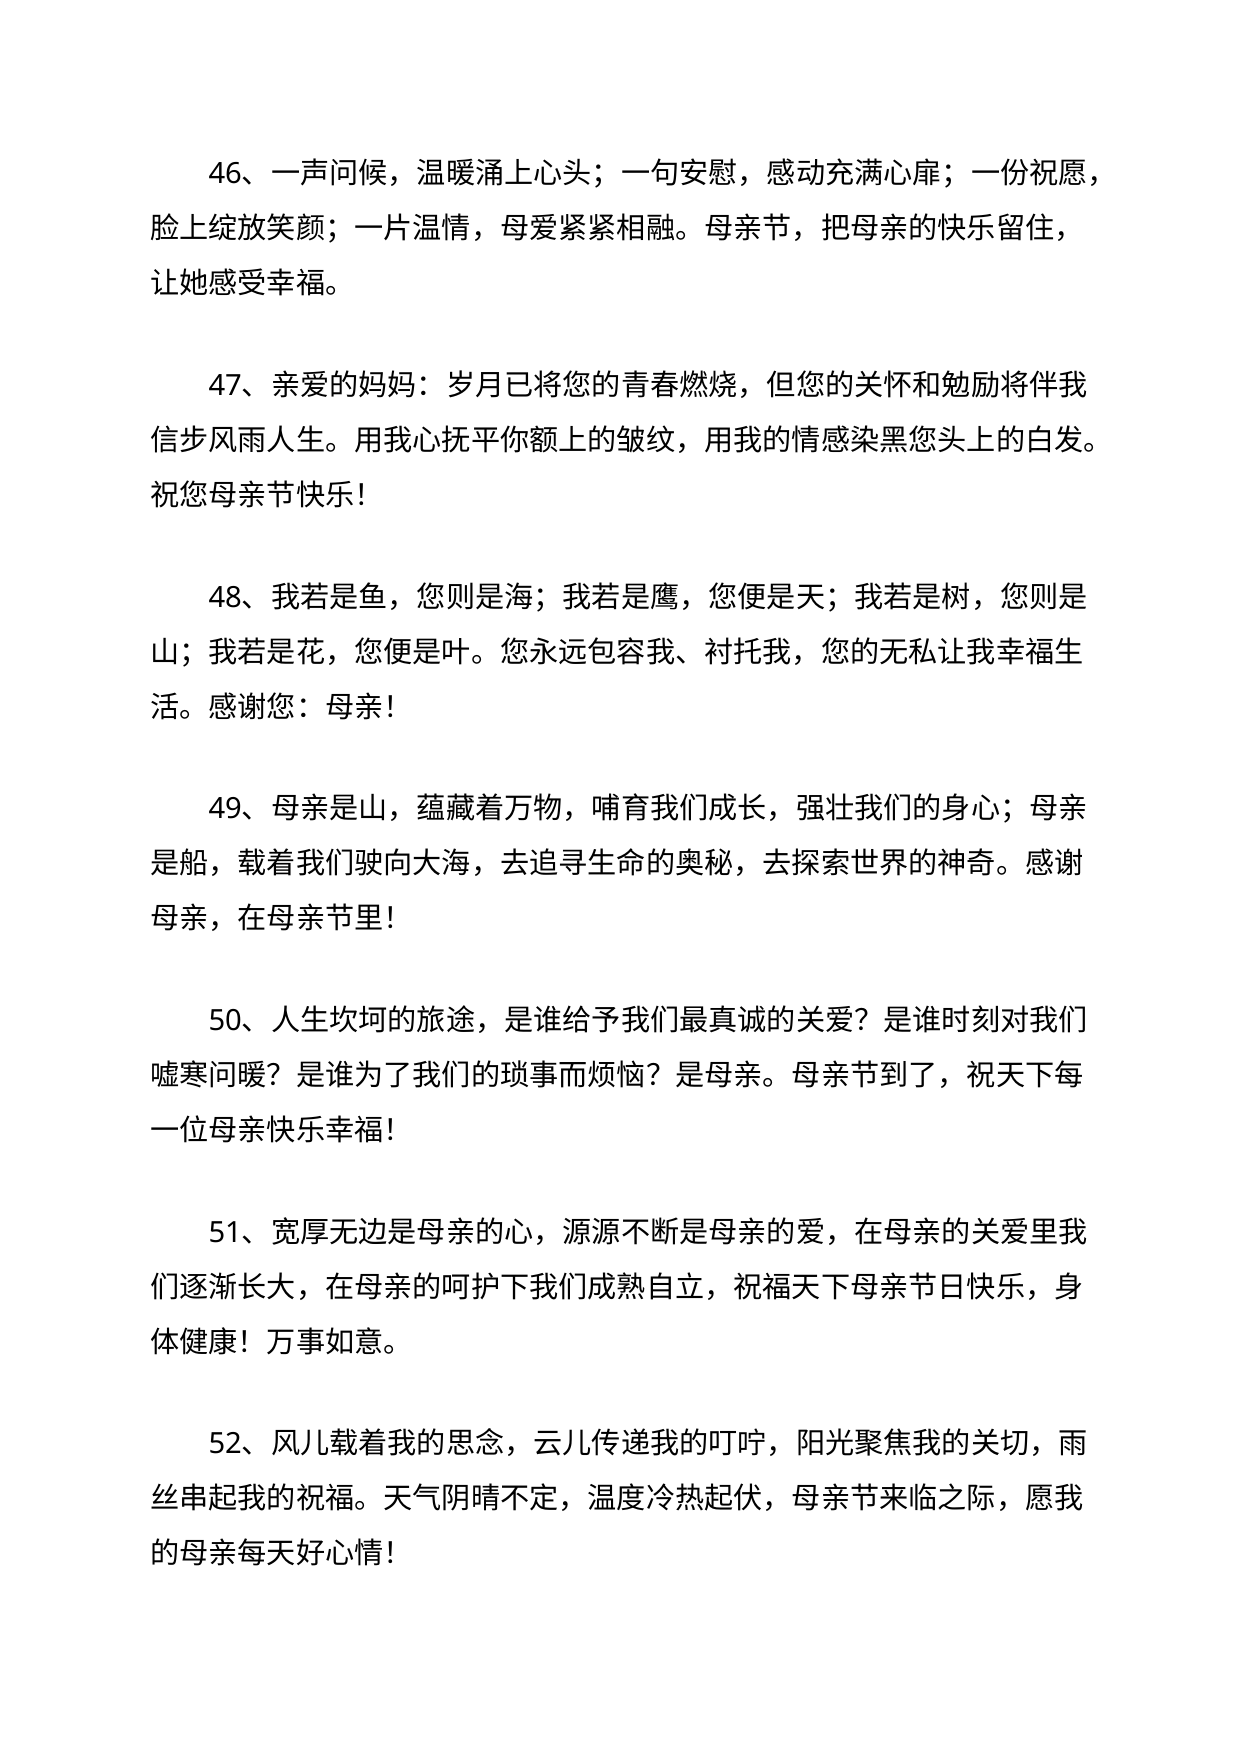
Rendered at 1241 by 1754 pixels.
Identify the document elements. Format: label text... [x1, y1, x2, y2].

text 51、宽厚无边是母亲的心，源源不断是母亲的爱，在母亲的关爱里我们逐渐长大，在母亲的呵护下我们成熟自立，祝福天下母亲节日快乐，身体健康！万事如意。 [150, 1208, 1090, 1361]
text 49、母亲是山，蕴藏着万物，哺育我们成长，强壮我们的身心；母亲是船，载着我们驶向大海，去追寻生命的奥秘，去探索世界的神奇。感谢母亲，在母亲节里！ [150, 785, 1090, 937]
text 47、亲爱的妈妈：岁月已将您的青春燃烧，但您的关怀和勉励将伴我信步风雨人生。用我心抚平你额上的皱纹，用我的情感染黑您头上的白发。祝您母亲节快乐！ [150, 362, 1090, 514]
text 50、人生坎坷的旅途，是谁给予我们最真诚的关爱？是谁时刻对我们嘘寒问暖？是谁为了我们的琐事而烦恼？是母亲。母亲节到了，祝天下每一位母亲快乐幸福！ [150, 997, 1090, 1149]
text 46、一声问候，温暖涌上心头；一句安慰，感动充满心扉；一份祝愿，脸上绽放笑颜；一片温情，母爱紧紧相融。母亲节，把母亲的快乐留住，让她感受幸福。 [150, 150, 1090, 302]
text 48、我若是鱼，您则是海；我若是鹰，您便是天；我若是树，您则是山；我若是花，您便是叶。您永远包容我、衬托我，您的无私让我幸福生活。感谢您：母亲！ [150, 573, 1090, 726]
text 52、风儿载着我的思念，云儿传递我的叮咛，阳光聚焦我的关切，雨丝串起我的祝福。天气阴晴不定，温度冷热起伏，母亲节来临之际，愿我的母亲每天好心情！ [150, 1420, 1090, 1572]
